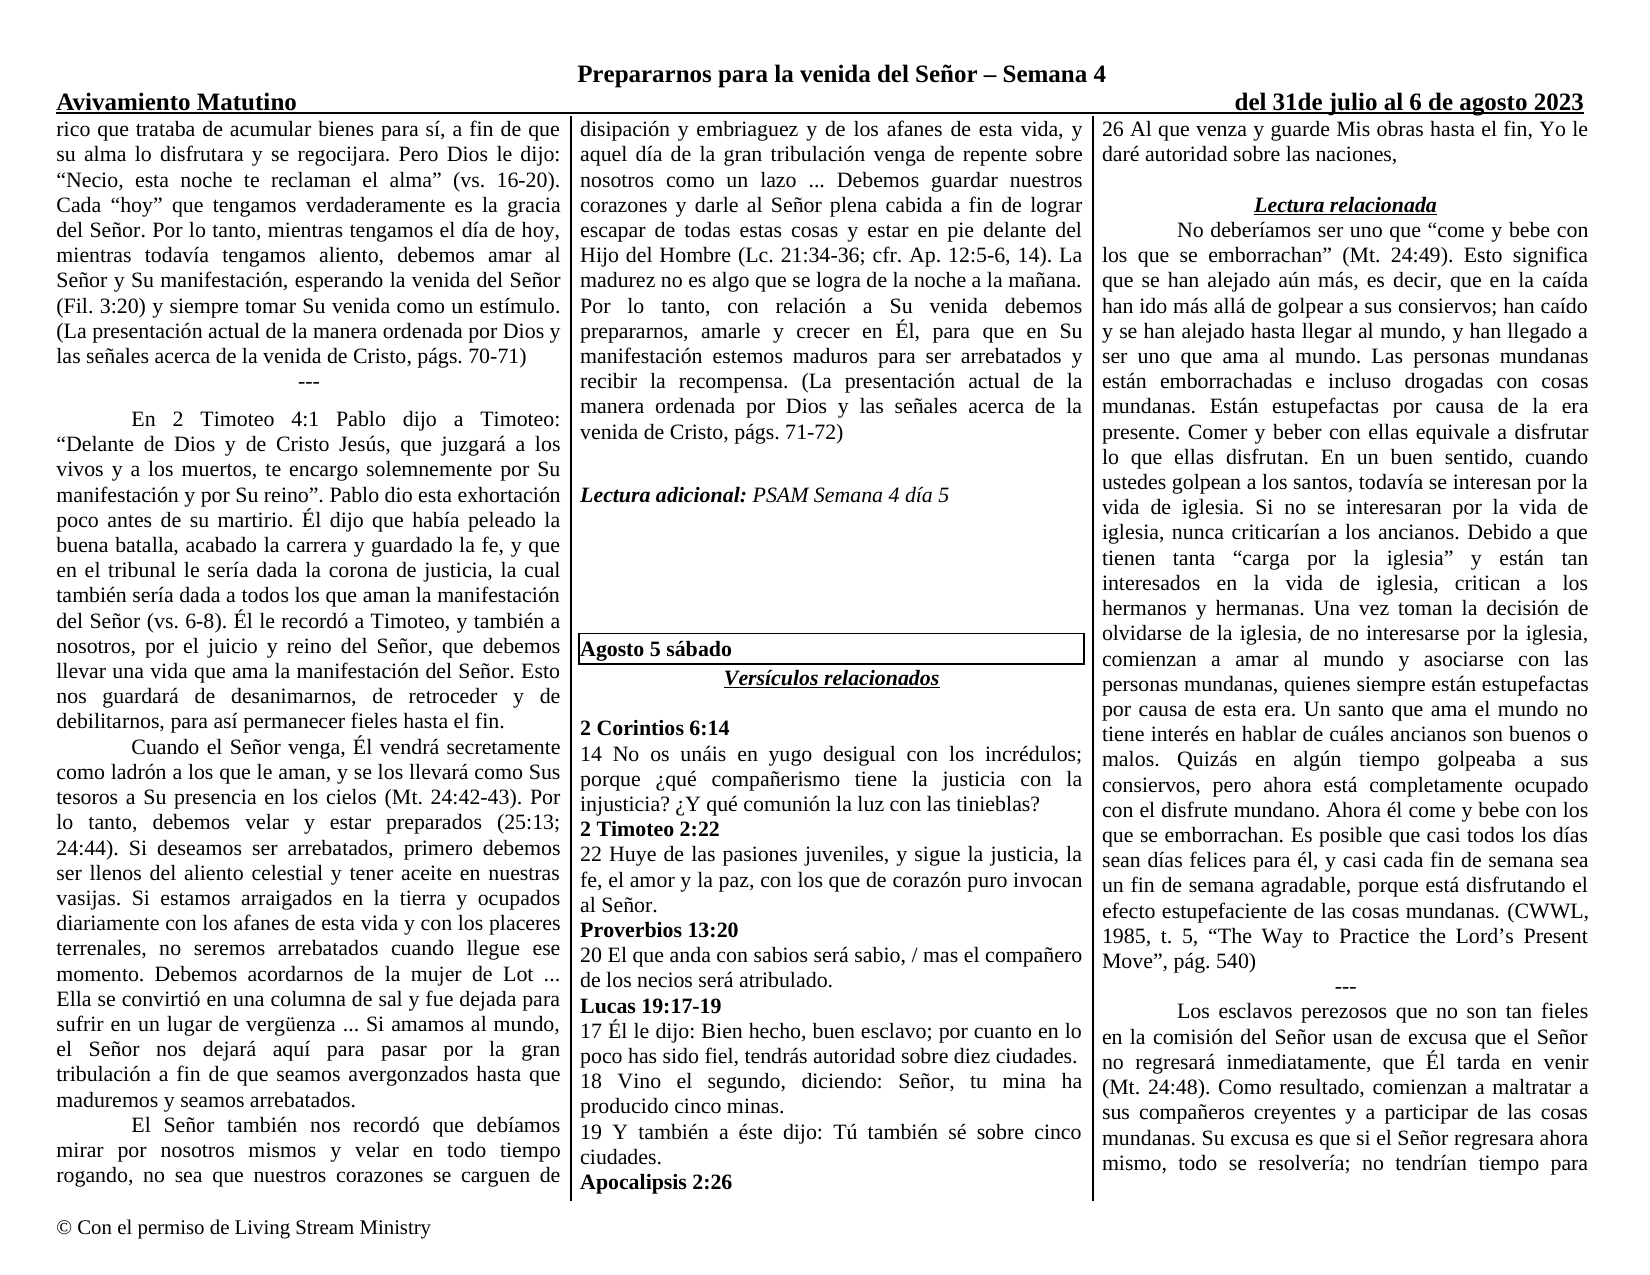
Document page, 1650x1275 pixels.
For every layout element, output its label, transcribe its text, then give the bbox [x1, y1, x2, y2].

text En 2 Timoteo 4:1 Pablo dijo a Timoteo: “Delante de Dios y de Cristo Jesús, que juzgará a los vivos y a los muertos, te encargo solemnemente por Su manifestación y por Su reino”. Pablo dio esta exhortación poco antes de su martirio. Él dijo que había peleado la buena batalla, acabado la carrera y guardado la fe, y que en el tribunal le sería dada la corona de justicia, la cual también sería dada a todos los que aman la manifestación del Señor (vs. 6-8). Él le recordó a Timoteo, y también a nosotros, por el juicio y reino del Señor, que debemos llevar una vida que ama la manifestación del Señor. Esto nos guardará de desanimarnos, de retroceder y de debilitarnos, para así permanecer fieles hasta el fin. [56, 406, 561, 734]
text 2 Corintios 6:14 [580, 715, 1083, 741]
text 2 Timoteo 2:22 [580, 816, 1083, 841]
text 19 Y también a éste dijo: Tú también sé sobre cinco ciudades. [580, 1119, 1083, 1169]
text 20 El que anda con sabios será sabio, / mas el compañero de los necios será atribulado. [580, 942, 1083, 993]
text Agosto 5 sábado [580, 634, 1083, 663]
text --- [56, 368, 561, 393]
text Apocalipsis 2:26 [580, 1169, 1083, 1194]
text 14 No os unáis en yugo desigual con los incrédulos; porque ¿qué compañerismo tiene la justicia con la injusticia? ¿Y qué comunión la luz con las tinieblas? [580, 741, 1083, 816]
text Proverbios 13:20 [580, 917, 1083, 942]
text 17 Él le dijo: Bien hecho, buen esclavo; por cuanto en lo poco has sido fiel, tendrás autoridad sobre diez ciudades. [580, 1018, 1083, 1068]
text 18 Vino el segundo, diciendo: Señor, tu mina ha producido cinco minas. [580, 1068, 1083, 1119]
text 26 Al que venza y guarde Mis obras hasta el fin, Yo le daré autoridad sobre las naciones, [1102, 116, 1589, 167]
text No deberíamos ser uno que “come y bebe con los que se emborrachan” (Mt. 24:49). Esto significa que se han alejado aún más, es decir, que en la caída han ido más allá de golpear a sus consiervos; han caído y se han alejado hasta llegar al mundo, y han llegado a ser uno que ama al mundo. Las personas mundanas están emborrachadas e incluso drogadas con cosas mundanas. Están estupefactas por causa de la era presente. Comer y beber con ellas equivale a disfrutar lo que ellas disfrutan. En un buen sentido, cuando ustedes golpean a los santos, todavía se interesan por la vida de iglesia. Si no se interesaran por la vida de iglesia, nunca criticarían a los ancianos. Debido a que tienen tanta “carga por la iglesia” y están tan interesados en la vida de iglesia, critican a los hermanos y hermanas. Una vez toman la decisión de olvidarse de la iglesia, de no interesarse por la iglesia, comienzan a amar al mundo y asociarse con las personas mundanas, quienes siempre están estupefactas por causa de esta era. Un santo que ama el mundo no tiene interés en hablar de cuáles ancianos son buenos o malos. Quizás en algún tiempo golpeaba a sus consiervos, pero ahora está completamente ocupado con el disfrute mundano. Ahora él come y bebe con los que se emborrachan. Es posible que casi todos los días sean días felices para él, y casi cada fin de semana sea un fin de semana agradable, porque está disfrutando el efecto estupefaciente de las cosas mundanas. (CWWL, 1985, t. 5, “The Way to Practice the Lord’s Present Move”, pág. 540) [1102, 217, 1589, 973]
text Lectura adicional: PSAM Semana 4 día 5 [580, 482, 1083, 507]
text Cuando el Señor venga, Él vendrá secretamente como ladrón a los que le aman, y se los llevará como Sus tesoros a Su presencia en los cielos (Mt. 24:42-43). Por lo tanto, debemos velar y estar preparados (25:13; 24:44). Si deseamos ser arrebatados, primero debemos ser llenos del aliento celestial y tener aceite en nuestras vasijas. Si estamos arraigados en la tierra y ocupados diariamente con los afanes de esta vida y con los placeres terrenales, no seremos arrebatados cuando llegue ese momento. Debemos acordarnos de la mujer de Lot ... Ella se convirtió en una columna de sal y fue dejada para sufrir en un lugar de vergüenza ... Si amamos al mundo, el Señor nos dejará aquí para pasar por la gran tribulación a fin de que seamos avergonzados hasta que maduremos y seamos arrebatados. [56, 734, 561, 1112]
text El Señor también nos recordó que debíamos mirar por nosotros mismos y velar en todo tiempo rogando, no sea que nuestros corazones se carguen de disipación y embriaguez y de los afanes de esta vida, y aquel día de la gran tribulación venga de repente sobre nosotros como un lazo ... Debemos guardar nuestros corazones y darle al Señor plena cabida a fin de lograr escapar de todas estas cosas y estar en pie delante del Hijo del Hombre (Lc. 21:34-36; cfr. Ap. 12:5-6, 14). La madurez no es algo que se logra de la noche a la mañana. Por lo tanto, con relación a Su venida debemos prepararnos, amarle y crecer en Él, para que en Su manifestación estemos maduros para ser arrebatados y recibir la recompensa. (La presentación actual de la manera ordenada por Dios y las señales acerca de la venida de Cristo, págs. 71-72) [580, 116, 1083, 444]
text --- [1102, 973, 1589, 998]
text Versículos relacionados [580, 665, 1083, 690]
text Lucas 19:17-19 [580, 993, 1083, 1018]
text 22 Huye de las pasiones juveniles, y sigue la justicia, la fe, el amor y la paz, con los que de corazón puro invocan al Señor. [580, 841, 1083, 917]
text Lectura relacionada [1102, 192, 1589, 217]
